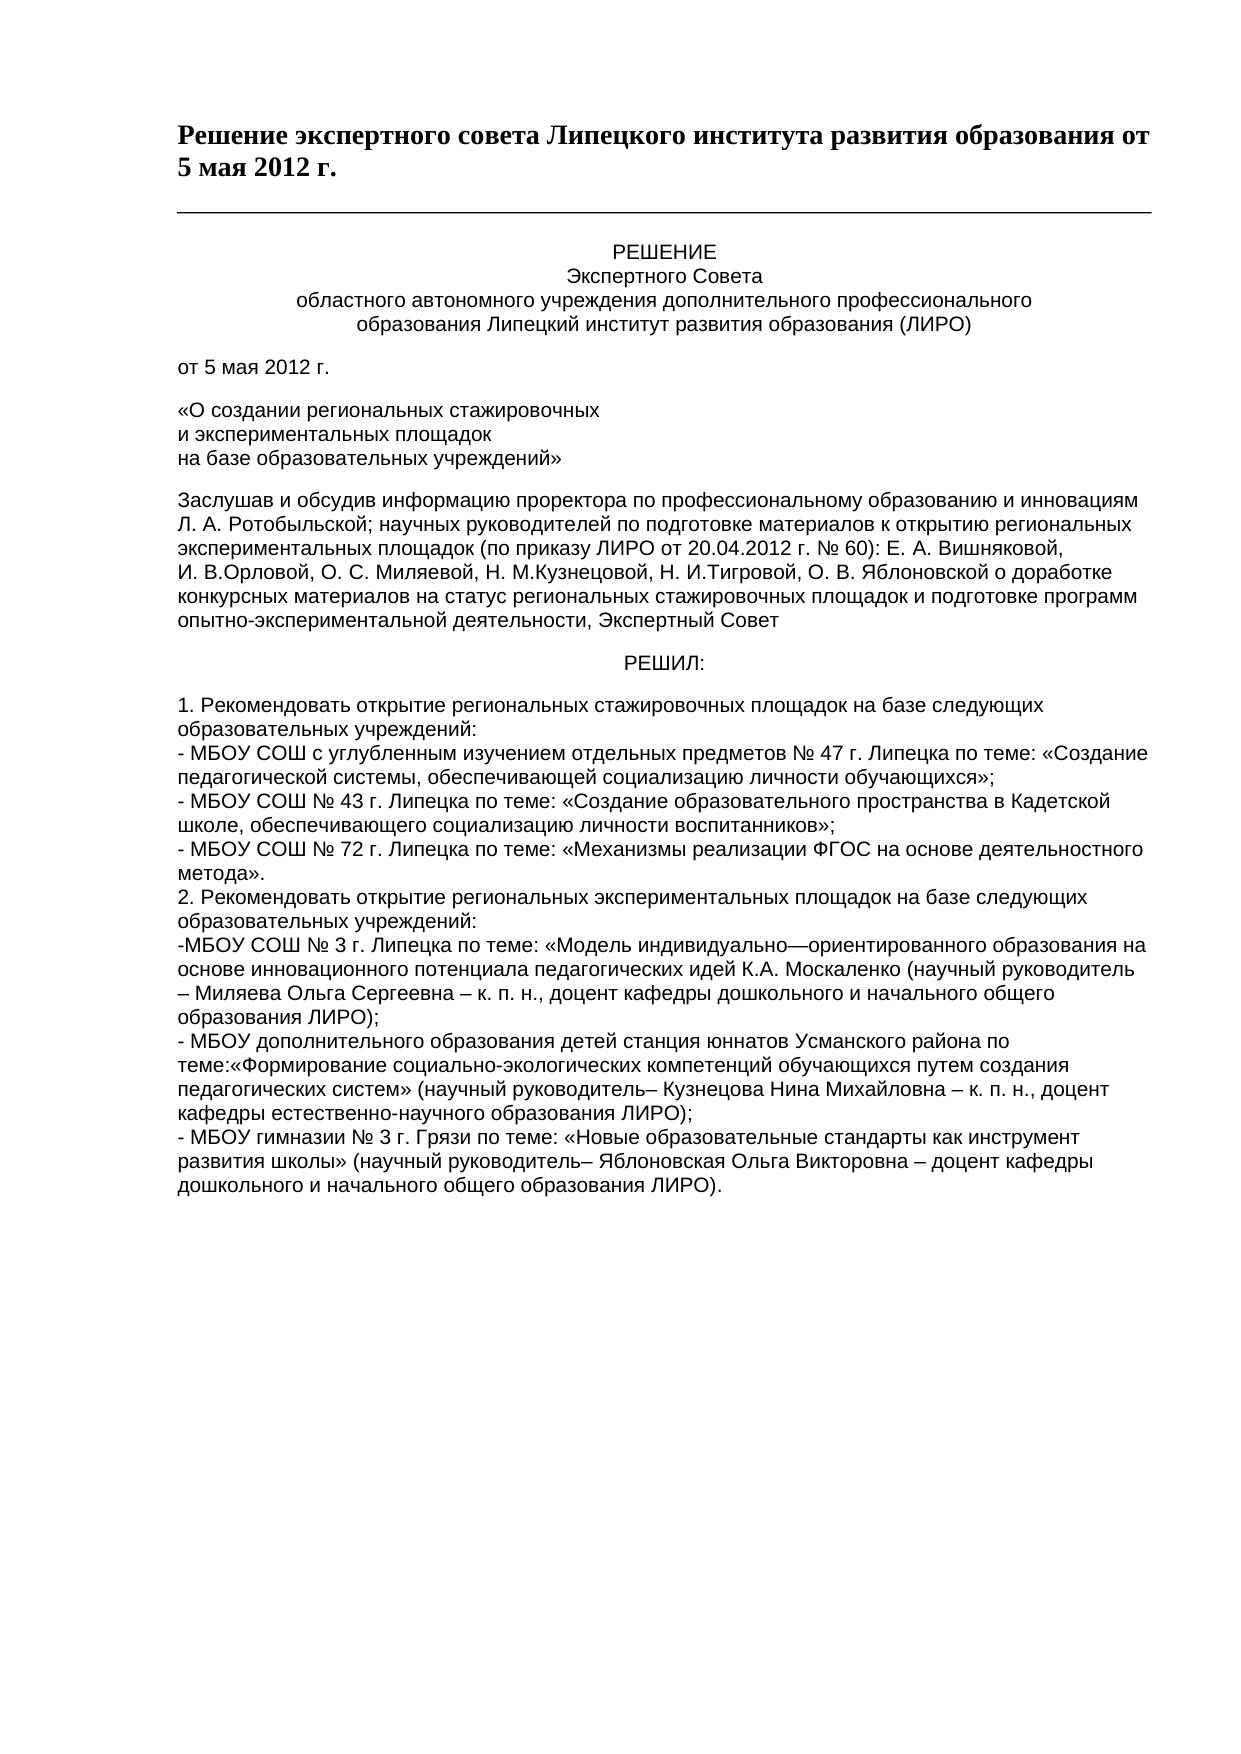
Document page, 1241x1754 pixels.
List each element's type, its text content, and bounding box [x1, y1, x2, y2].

text от 5 мая 2012 г. [177, 355, 1152, 379]
text Заслушав и обсудив информацию проректора по профессиональному образованию и инновациям Л. А. Ротобыльской; научных руководителей по подготовке материалов к открытию региональных экспериментальных площадок (по приказу ЛИРО от 20.04.2012 г. № 60): Е. А. Вишняковой, И. В.Орловой, О. С. Миляевой, Н. М.Кузнецовой, Н. И.Тигровой, О. В. Яблоновской о доработке конкурсных материалов на статус региональных стажировочных площадок и подготовке программ опытно-экспериментальной деятельности, Экспертный Совет [177, 488, 1152, 632]
text областного автономного учреждения дополнительного профессионального [177, 288, 1152, 312]
text РЕШИЛ: [177, 651, 1152, 674]
text - МБОУ СОШ № 72 г. Липецка по теме: «Механизмы реализации ФГОС на основе деятельностного метода». [177, 837, 1152, 885]
text 2. Рекомендовать открытие региональных экспериментальных площадок на базе следующих образовательных учреждений: [177, 885, 1152, 933]
text - МБОУ СОШ с углубленным изучением отдельных предметов № 47 г. Липецка по теме: «Создание педагогической системы, обеспечивающей социализацию личности обучающихся»; [177, 741, 1152, 789]
text РЕШЕНИЕ [177, 240, 1152, 264]
text 1. Рекомендовать открытие региональных стажировочных площадок на базе следующих образовательных учреждений: [177, 693, 1152, 741]
text Экспертного Совета [177, 264, 1152, 288]
text - МБОУ дополнительного образования детей станция юннатов Усманского района по теме:«Формирование социально-экологических компетенций обучающихся путем создания педагогических систем» (научный руководитель– Кузнецова Нина Михайловна – к. п. н., доцент кафедры естественно-научного образования ЛИРО); [177, 1029, 1152, 1124]
text -МБОУ СОШ № 3 г. Липецка по теме: «Модель индивидуально—ориентированного образования на основе инновационного потенциала педагогических идей К.А. Москаленко (научный руководитель – Миляева Ольга Сергеевна – к. п. н., доцент кафедры дошкольного и начального общего образования ЛИРО); [177, 933, 1152, 1029]
text - МБОУ гимназии № 3 г. Грязи по теме: «Новые образовательные стандарты как инструмент развития школы» (научный руководитель– Яблоновская Ольга Викторовна – доцент кафедры дошкольного и начального общего образования ЛИРО). [177, 1124, 1152, 1196]
text Решение экспертного совета Липецкого института развития образования от 5 мая 2012 г. [177, 118, 1152, 183]
text и экспериментальных площадок [177, 421, 1152, 445]
text - МБОУ СОШ № 43 г. Липецка по теме: «Создание образовательного пространства в Кадетской школе, обеспечивающего социализацию личности воспитанников»; [177, 789, 1152, 837]
text образования Липецкий институт развития образования (ЛИРО) [177, 312, 1152, 336]
text «О создании региональных стажировочных [177, 397, 1152, 421]
text на базе образовательных учреждений» [177, 445, 1152, 469]
